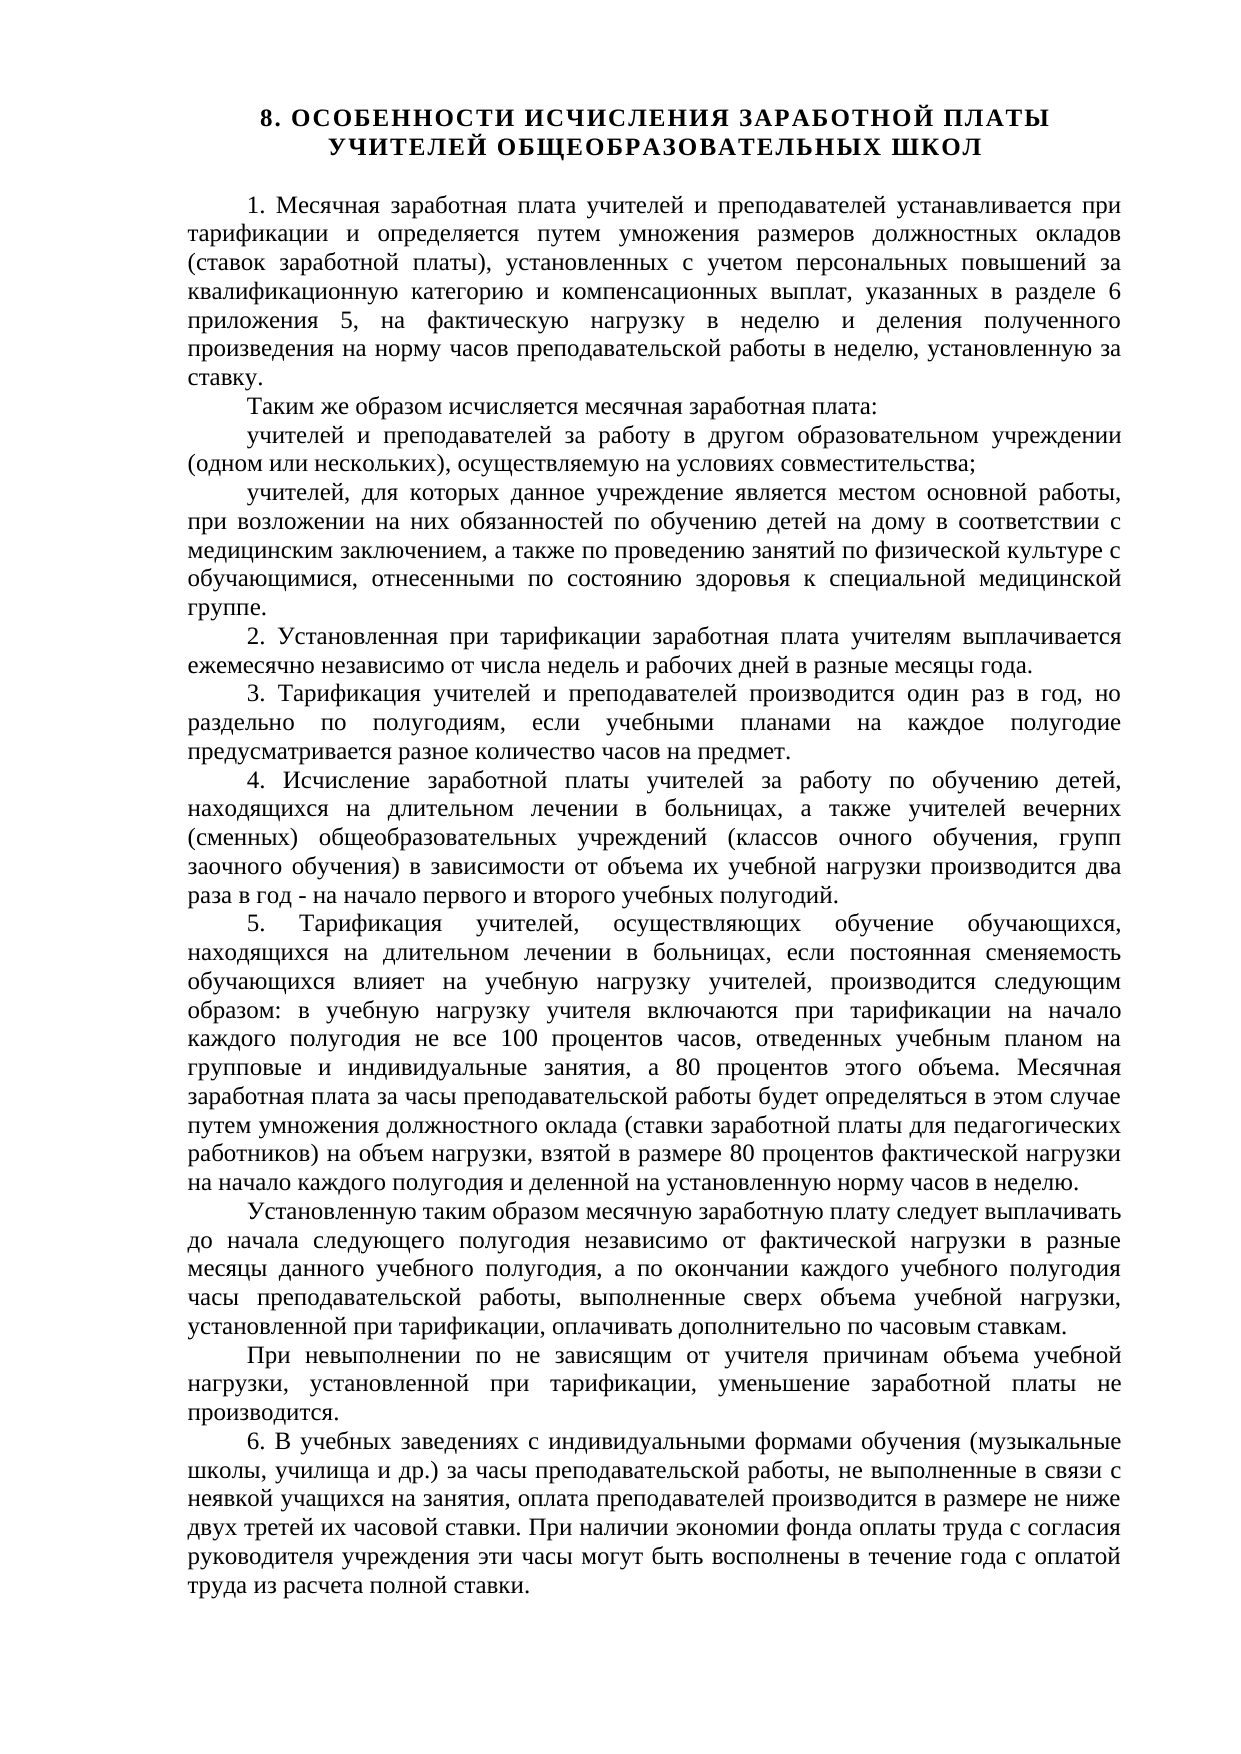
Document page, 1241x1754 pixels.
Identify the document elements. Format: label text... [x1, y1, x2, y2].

text 5. Тарификация учителей, осуществляющих обучение обучающихся, находящихся на длительном лечении в больницах, если постоянная сменяемость обучающихся влияет на учебную нагрузку учителей, производится следующим образом: в учебную нагрузку учителя включаются при тарификации на начало каждого полугодия не все 100 процентов часов, отведенных учебным планом на групповые и индивидуальные занятия, а 80 процентов этого объема. Месячная заработная плата за часы преподавательской работы будет определяться в этом случае путем умножения должностного оклада (ставки заработной платы для педагогических работников) на объем нагрузки, взятой в размере 80 процентов фактической нагрузки на начало каждого полугодия и деленной на установленную норму часов в неделю. [187, 908, 1122, 1196]
text учителей и преподавателей за работу в другом образовательном учреждении (одном или нескольких), осуществляемую на условиях совместительства; [187, 420, 1122, 477]
subtitle 8. Особенности исчисления заработной платы учителей общеобразовательных школ [187, 103, 1122, 161]
text 4. Исчисление заработной платы учителей за работу по обучению детей, находящихся на длительном лечении в больницах, а также учителей вечерних (сменных) общеобразовательных учреждений (классов очного обучения, групп заочного обучения) в зависимости от объема их учебной нагрузки производится два раза в год - на начало первого и второго учебных полугодий. [187, 765, 1122, 908]
text 1. Месячная заработная плата учителей и преподавателей устанавливается при тарификации и определяется путем умножения размеров должностных окладов (ставок заработной платы), установленных с учетом персональных повышений за квалификационную категорию и компенсационных выплат, указанных в разделе 6 приложения 5, на фактическую нагрузку в неделю и деления полученного произведения на норму часов преподавательской работы в неделю, установленную за ставку. [187, 190, 1122, 391]
text 6. В учебных заведениях с индивидуальными формами обучения (музыкальные школы, училища и др.) за часы преподавательской работы, не выполненные в связи с неявкой учащихся на занятия, оплата преподавателей производится в размере не ниже двух третей их часовой ставки. При наличии экономии фонда оплаты труда с согласия руководителя учреждения эти часы могут быть восполнены в течение года с оплатой труда из расчета полной ставки. [187, 1426, 1122, 1598]
text 3. Тарификация учителей и преподавателей производится один раз в год, но раздельно по полугодиям, если учебными планами на каждое полугодие предусматривается разное количество часов на предмет. [187, 678, 1122, 765]
text При невыполнении по не зависящим от учителя причинам объема учебной нагрузки, установленной при тарификации, уменьшение заработной платы не производится. [187, 1340, 1122, 1426]
text 2. Установленная при тарификации заработная плата учителям выплачивается ежемесячно независимо от числа недель и рабочих дней в разные месяцы года. [187, 621, 1122, 678]
text учителей, для которых данное учреждение является местом основной работы, при возложении на них обязанностей по обучению детей на дому в соответствии с медицинским заключением, а также по проведению занятий по физической культуре с обучающимися, отнесенными по состоянию здоровья к специальной медицинской группе. [187, 477, 1122, 621]
text Таким же образом исчисляется месячная заработная плата: [187, 391, 1122, 420]
text Установленную таким образом месячную заработную плату следует выплачивать до начала следующего полугодия независимо от фактической нагрузки в разные месяцы данного учебного полугодия, а по окончании каждого учебного полугодия часы преподавательской работы, выполненные сверх объема учебной нагрузки, установленной при тарификации, оплачивать дополнительно по часовым ставкам. [187, 1196, 1122, 1340]
